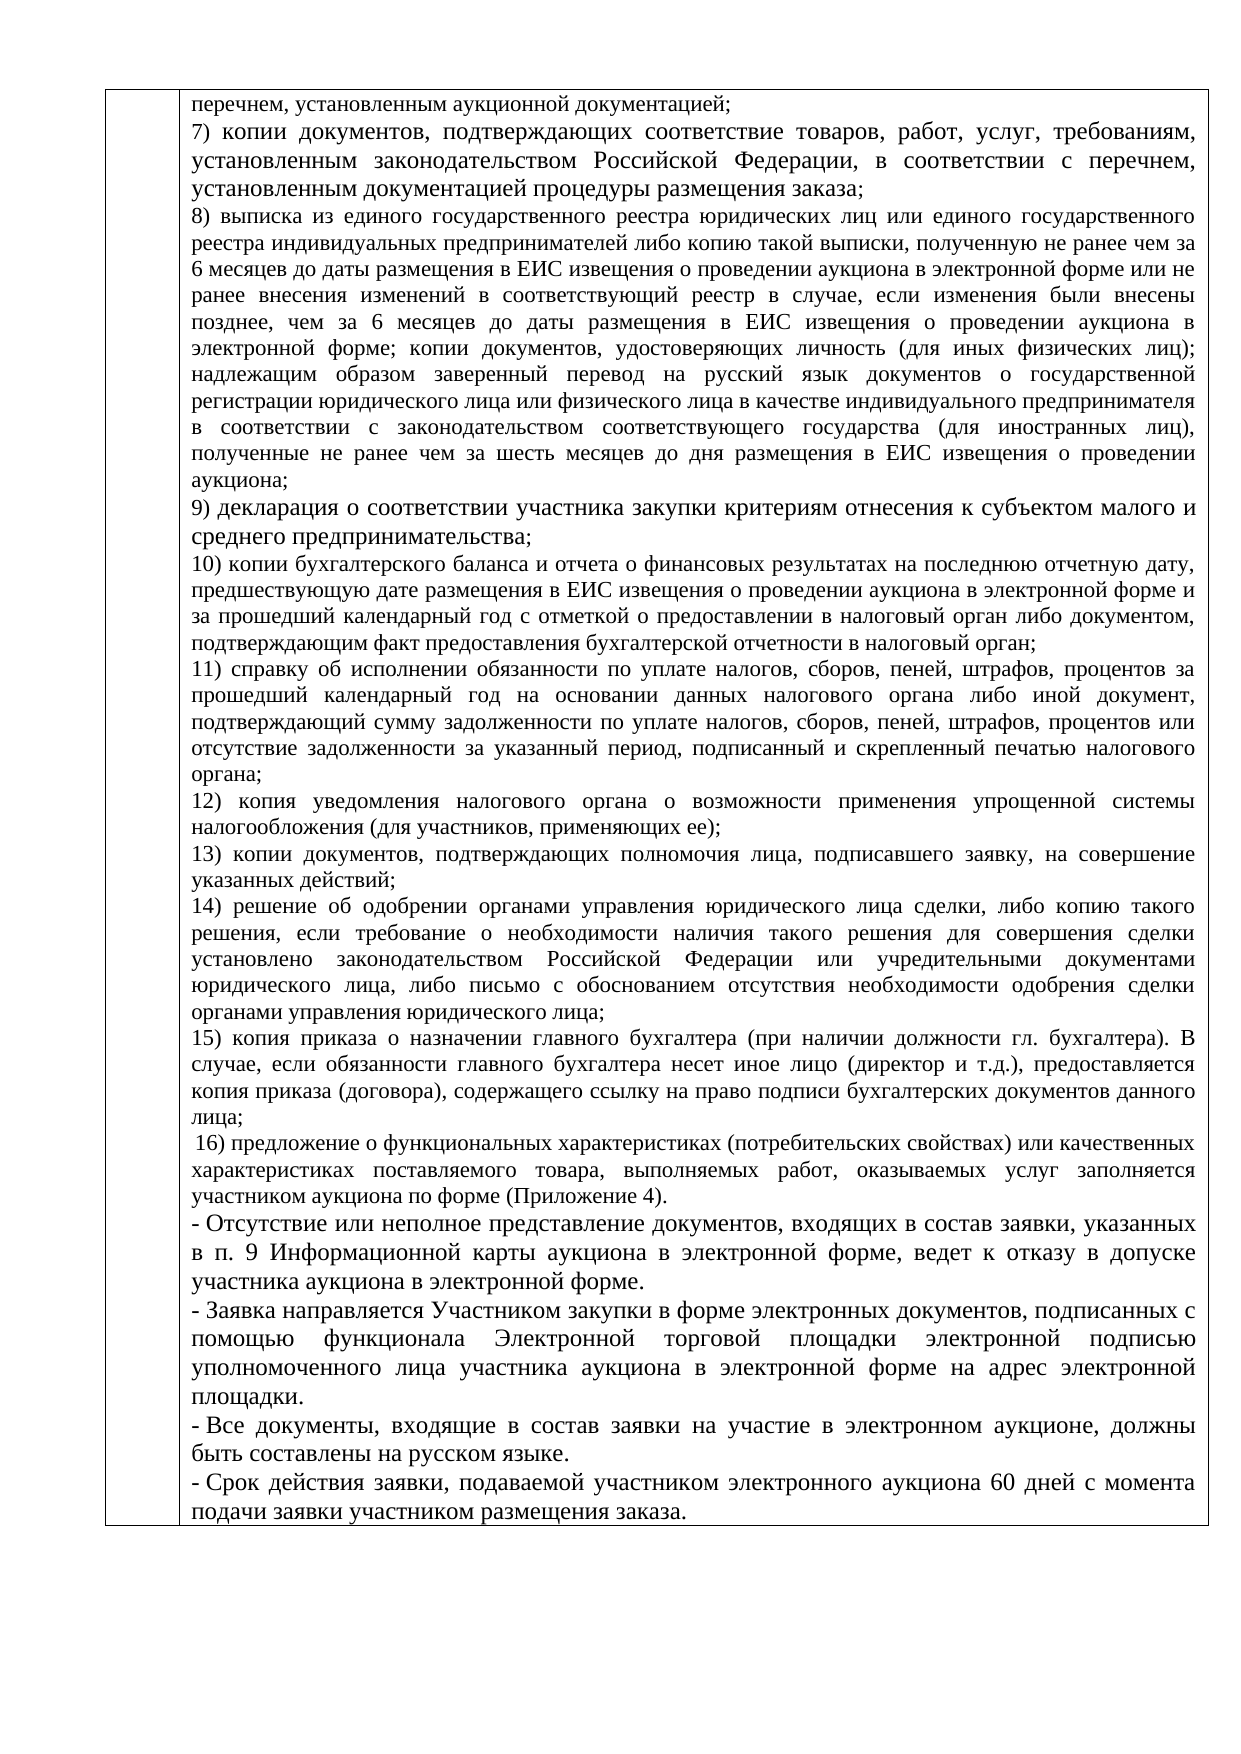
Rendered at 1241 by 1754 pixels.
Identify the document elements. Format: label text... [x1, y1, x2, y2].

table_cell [180, 90, 1208, 1525]
table_cell 9 [106, 90, 179, 1525]
